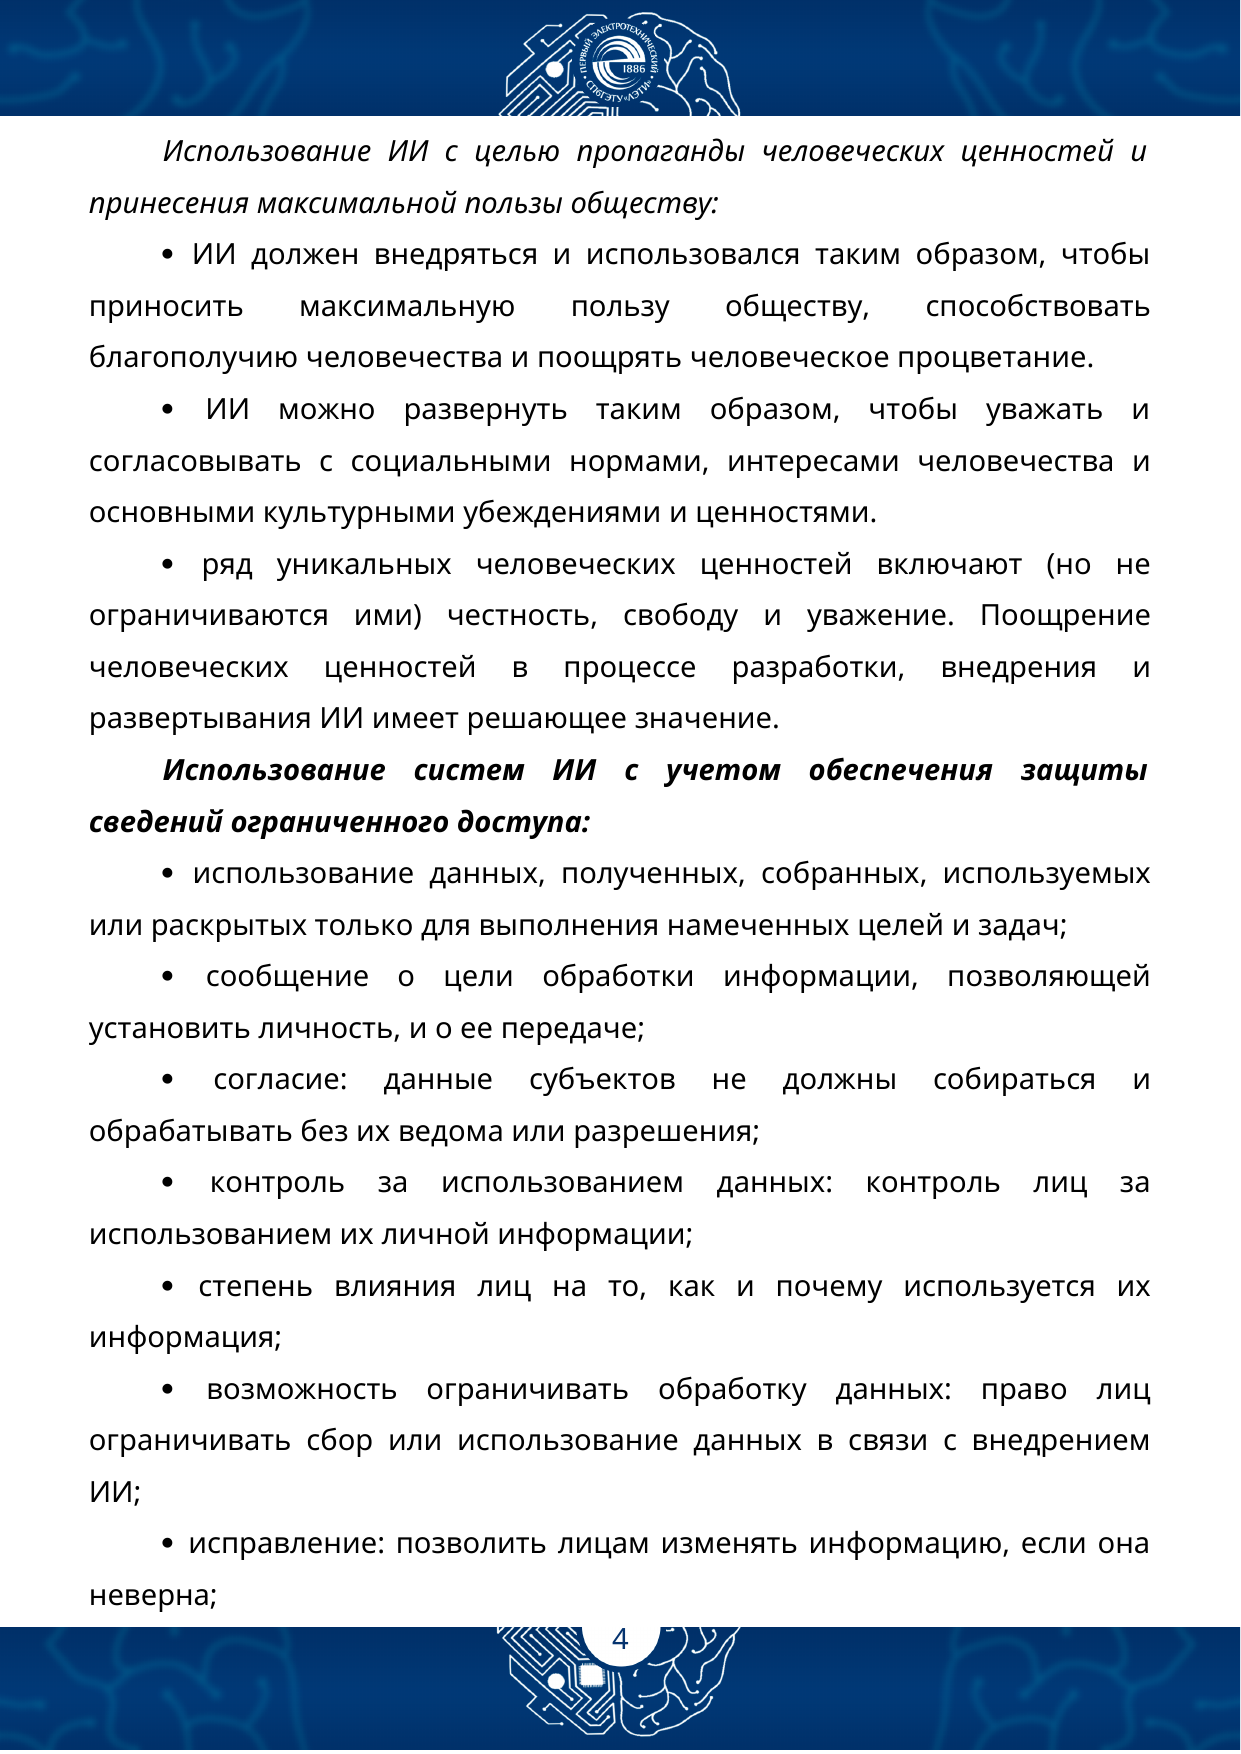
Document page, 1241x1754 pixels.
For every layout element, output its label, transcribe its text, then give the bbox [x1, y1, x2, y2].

list исправление: позволить лицам изменять информацию, если она неверна; [89, 1523, 1152, 1614]
list ИИ должен внедряться и использовался таким образом, чтобы приносить максимальную пользу обществу, способствовать благополучию человечества и поощрять человеческое процветание. [89, 234, 1152, 376]
list степень влияния лиц на то, как и почему используется их информация; [89, 1265, 1152, 1356]
picture [0, 0, 1241, 116]
list Использование систем ИИ с учетом обеспечения защиты сведений ограниченного доступа: [89, 749, 1152, 841]
list Использование ИИ с целью пропаганды человеческих ценностей и принесения максимальной пользы обществу: [89, 131, 1152, 222]
picture [0, 1627, 1241, 1750]
list ряд уникальных человеческих ценностей включают (но не ограничиваются ими) честность, свободу и уважение. Поощрение человеческих ценностей в процессе разработки, внедрения и развертывания ИИ имеет решающее значение. [89, 543, 1152, 737]
list ИИ можно развернуть таким образом, чтобы уважать и согласовывать с социальными нормами, интересами человечества и основными культурными убеждениями и ценностями. [89, 388, 1152, 531]
list использование данных, полученных, собранных, используемых или раскрытых только для выполнения намеченных целей и задач; [89, 852, 1152, 944]
list возможность ограничивать обработку данных: право лиц ограничивать сбор или использование данных в связи с внедрением ИИ; [89, 1368, 1152, 1511]
list сообщение о цели обработки информации, позволяющей установить личность, и о ее передаче; [89, 956, 1152, 1047]
list согласие: данные субъектов не должны собираться и обрабатывать без их ведома или разрешения; [89, 1059, 1152, 1150]
list контроль за использованием данных: контроль лиц за использованием их личной информации; [89, 1162, 1152, 1253]
